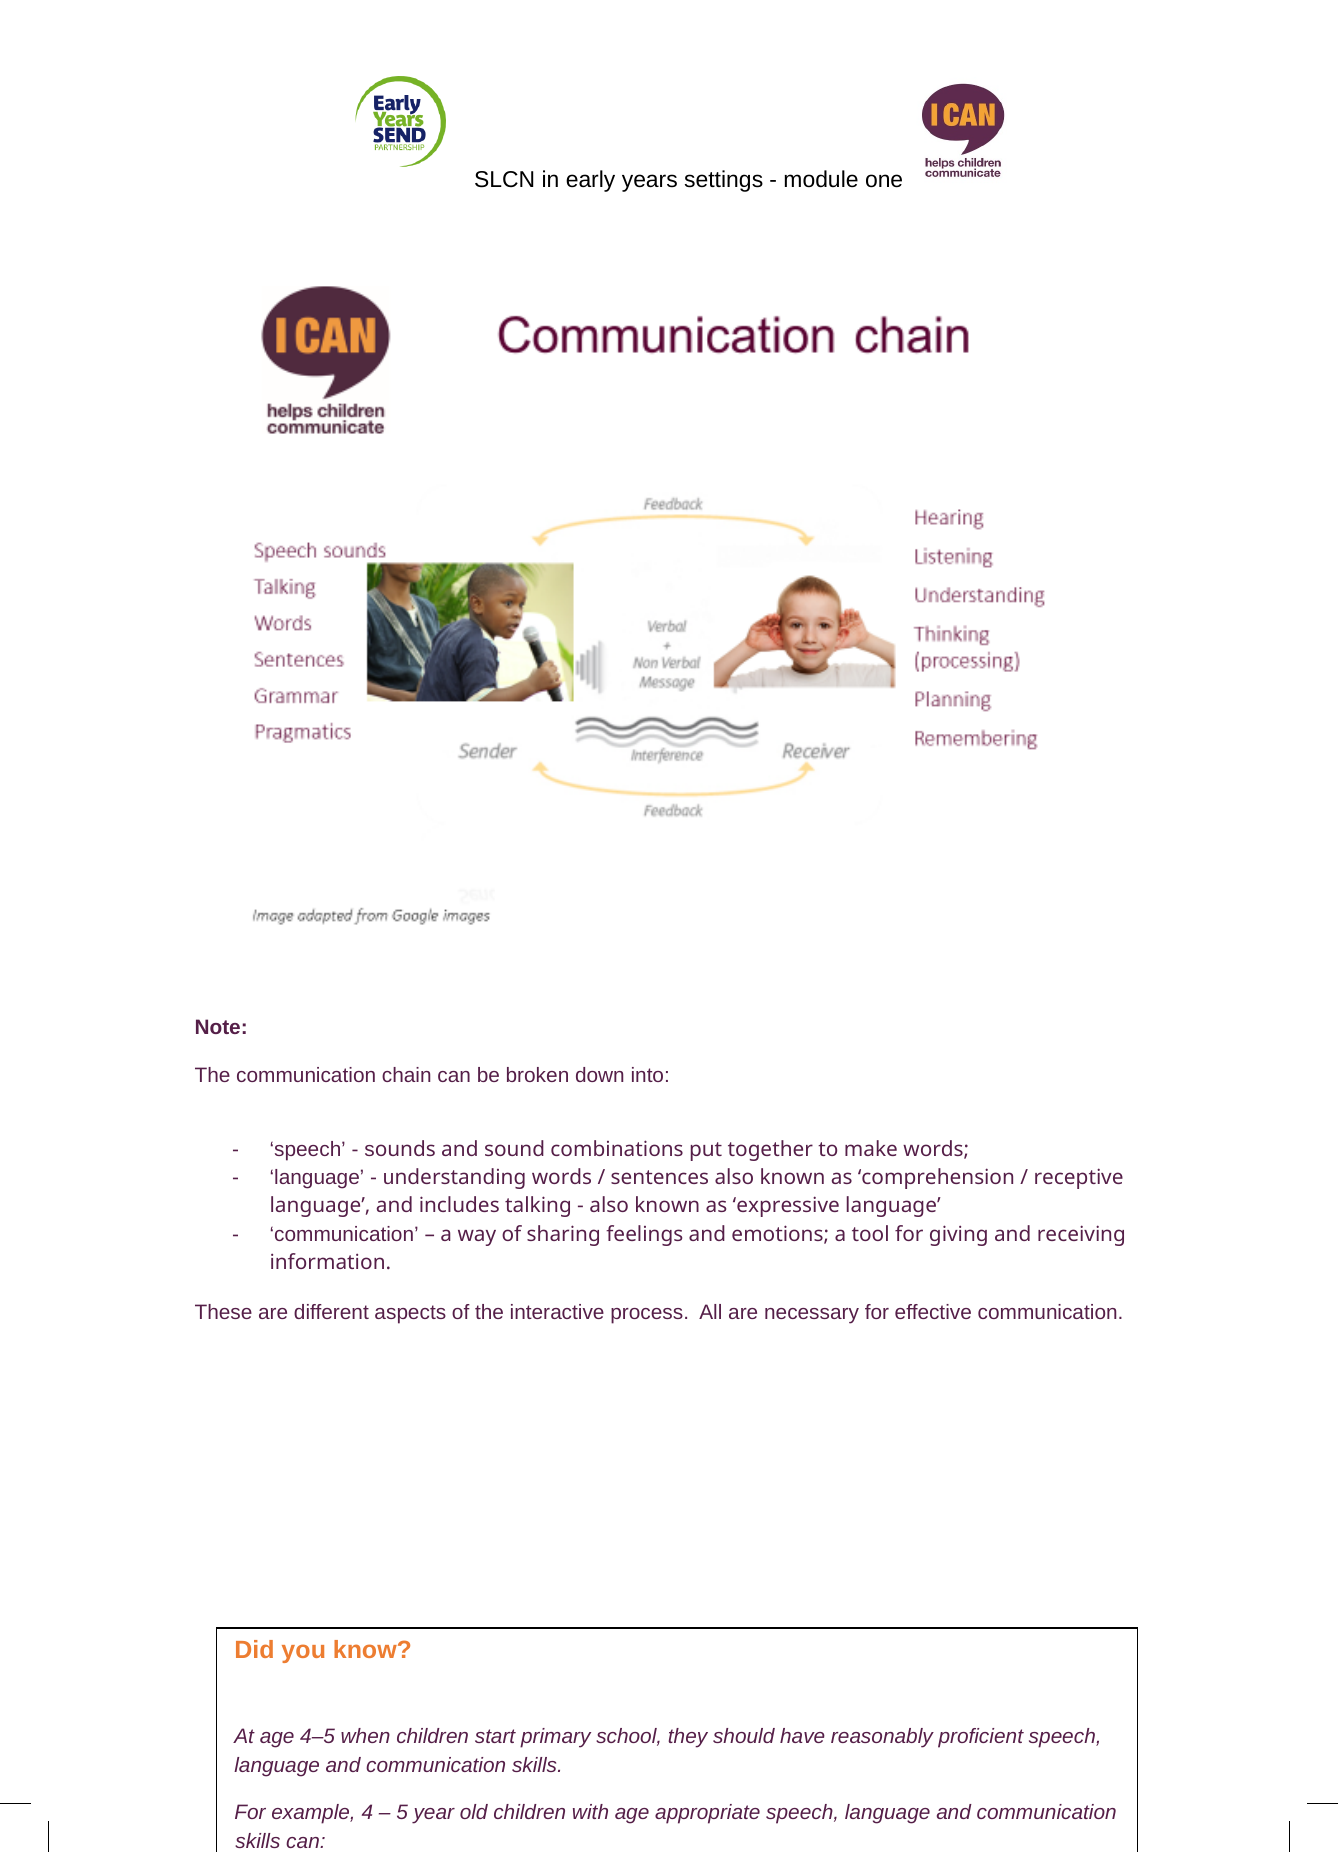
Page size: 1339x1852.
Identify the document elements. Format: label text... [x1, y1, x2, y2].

text These are different aspects of the interactive process. All are necessary for effective communication. [194, 1300, 1144, 1324]
list ‘language’ - understanding words / sentences also known as ‘comprehension / receptive language’, and includes talking - also known as ‘expressive language’ [232, 1162, 1144, 1219]
picture [320, 56, 474, 187]
text The communication chain can be broken down into: [194, 1063, 1144, 1087]
list ‘communication’ – a way of sharing feelings and emotions; a tool for giving and receiving information. [232, 1219, 1144, 1276]
picture [908, 77, 1019, 187]
text Note: [194, 1015, 1144, 1039]
picture [194, 247, 1185, 991]
list ‘speech’ - sounds and sound combinations put together to make words; [232, 1134, 1144, 1162]
